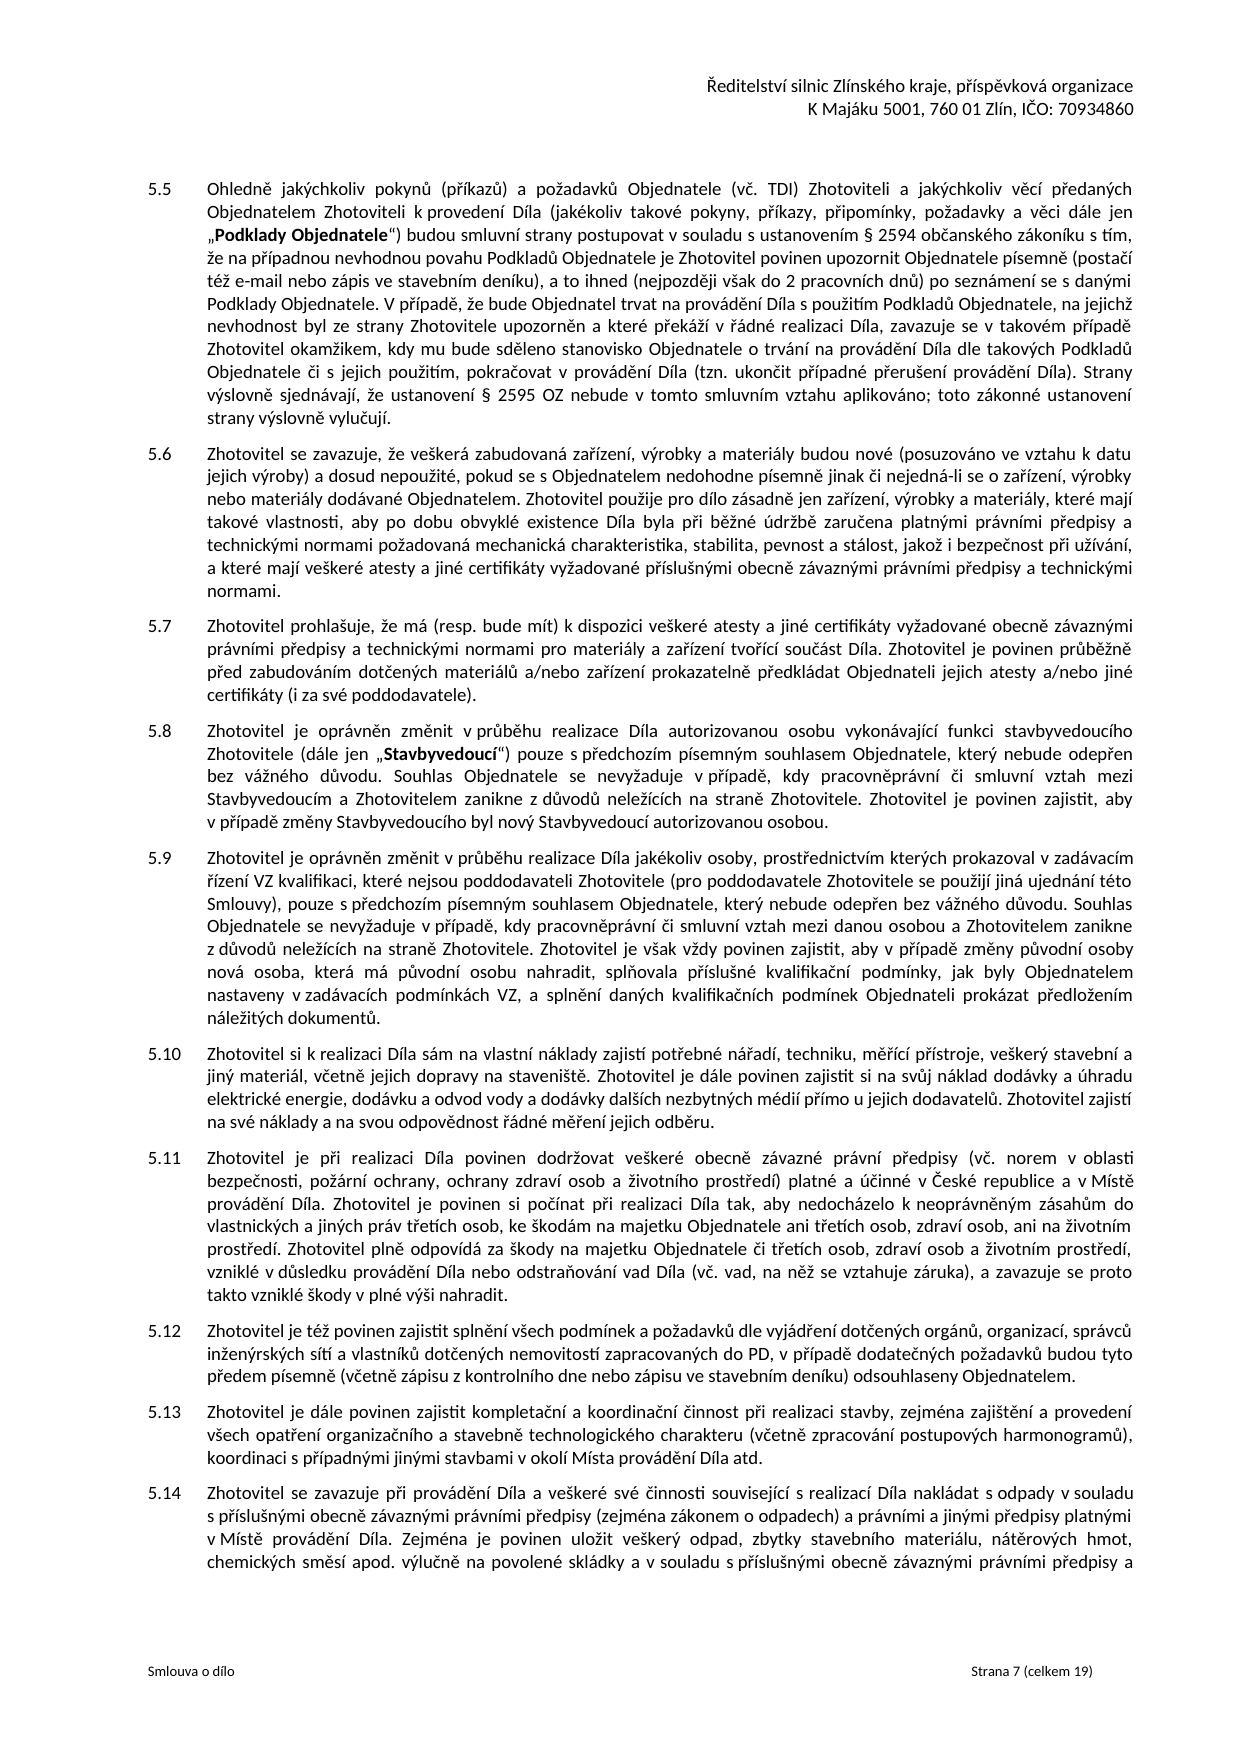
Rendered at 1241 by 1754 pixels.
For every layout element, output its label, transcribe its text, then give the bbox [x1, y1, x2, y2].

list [148, 1481, 1134, 1573]
list Zhotovitel je též povinen zajistit splnění všech podmínek a požadavků dle vyjádření dotčených orgánů, organizací, správců inženýrských sítí a vlastníků dotčených nemovitostí zapracovaných do PD, v případě dodatečných požadavků budou tyto předem písemně (včetně zápisu z kontrolního dne nebo zápisu ve stavebním deníku) odsouhlaseny Objednatelem. [148, 1319, 1134, 1388]
list Zhotovitel je při realizaci Díla povinen dodržovat veškeré obecně závazné právní předpisy (vč. norem v oblasti bezpečnosti, požární ochrany, ochrany zdraví osob a životního prostředí) platné a účinné v České republice a v Místě provádění Díla. Zhotovitel je povinen si počínat při realizaci Díla tak, aby nedocházelo k neoprávněným zásahům do vlastnických a jiných práv třetích osob, ke škodám na majetku Objednatele ani třetích osob, zdraví osob, ani na životním prostředí. Zhotovitel plně odpovídá za škody na majetku Objednatele či třetích osob, zdraví osob a životním prostředí, vzniklé v důsledku provádění Díla nebo odstraňování vad Díla (vč. vad, na něž se vztahuje záruka), a zavazuje se proto takto vzniklé škody v plné výši nahradit. [148, 1146, 1134, 1306]
list Zhotovitel si k realizaci Díla sám na vlastní náklady zajistí potřebné nářadí, techniku, měřící přístroje, veškerý stavební a jiný materiál, včetně jejich dopravy na staveniště. Zhotovitel je dále povinen zajistit si na svůj náklad dodávky a úhradu elektrické energie, dodávku a odvod vody a dodávky dalších nezbytných médií přímo u jejich dodavatelů. Zhotovitel zajistí na své náklady a na svou odpovědnost řádné měření jejich odběru. [148, 1042, 1134, 1133]
list Zhotovitel je oprávněn změnit v průběhu realizace Díla jakékoliv osoby, prostřednictvím kterých prokazoval v zadávacím řízení VZ kvalifikaci, které nejsou poddodavateli Zhotovitele (pro poddodavatele Zhotovitele se použijí jiná ujednání této Smlouvy), pouze s předchozím písemným souhlasem Objednatele, který nebude odepřen bez vážného důvodu. Souhlas Objednatele se nevyžaduje v případě, kdy pracovněprávní či smluvní vztah mezi danou osobou a Zhotovitelem zanikne z důvodů neležících na straně Zhotovitele. Zhotovitel je však vždy povinen zajistit, aby v případě změny původní osoby nová osoba, která má původní osobu nahradit, splňovala příslušné kvalifikační podmínky, jak byly Objednatelem nastaveny v zadávacích podmínkách VZ, a splnění daných kvalifikačních podmínek Objednateli prokázat předložením náležitých dokumentů. [148, 846, 1134, 1029]
list Ohledně jakýchkoliv pokynů (příkazů) a požadavků Objednatele (vč. TDI) Zhotoviteli a jakýchkoliv věcí předaných Objednatelem Zhotoviteli k provedení Díla (jakékoliv takové pokyny, příkazy, připomínky, požadavky a věci dále jen „Podklady Objednatele“) budou smluvní strany postupovat v souladu s ustanovením § 2594 občanského zákoníku s tím, že na případnou nevhodnou povahu Podkladů Objednatele je Zhotovitel povinen upozornit Objednatele písemně (postačí též e-mail nebo zápis ve stavebním deníku), a to ihned (nejpozději však do 2 pracovních dnů) po seznámení se s danými Podklady Objednatele. V případě, že bude Objednatel trvat na provádění Díla s použitím Podkladů Objednatele, na jejichž nevhodnost byl ze strany Zhotovitele upozorněn a které překáží v řádné realizaci Díla, zavazuje se v takovém případě Zhotovitel okamžikem, kdy mu bude sděleno stanovisko Objednatele o trvání na provádění Díla dle takových Podkladů Objednatele či s jejich použitím, pokračovat v provádění Díla (tzn. ukončit případné přerušení provádění Díla). Strany výslovně sjednávají, že ustanovení § 2595 OZ nebude v tomto smluvním vztahu aplikováno; toto zákonné ustanovení strany výslovně vylučují. [148, 177, 1134, 429]
list Zhotovitel prohlašuje, že má (resp. bude mít) k dispozici veškeré atesty a jiné certifikáty vyžadované obecně závaznými právními předpisy a technickými normami pro materiály a zařízení tvořící součást Díla. Zhotovitel je povinen průběžně před zabudováním dotčených materiálů a/nebo zařízení prokazatelně předkládat Objednateli jejich atesty a/nebo jiné certifikáty (i za své poddodavatele). [148, 615, 1134, 706]
list Zhotovitel se zavazuje, že veškerá zabudovaná zařízení, výrobky a materiály budou nové (posuzováno ve vztahu k datu jejich výroby) a dosud nepoužité, pokud se s Objednatelem nedohodne písemně jinak či nejedná-li se o zařízení, výrobky nebo materiály dodávané Objednatelem. Zhotovitel použije pro dílo zásadně jen zařízení, výrobky a materiály, které mají takové vlastnosti, aby po dobu obvyklé existence Díla byla při běžné údržbě zaručena platnými právními předpisy a technickými normami požadovaná mechanická charakteristika, stabilita, pevnost a stálost, jakož i bezpečnost při užívání, a které mají veškeré atesty a jiné certifikáty vyžadované příslušnými obecně závaznými právními předpisy a technickými normami. [148, 442, 1134, 602]
list Zhotovitel je dále povinen zajistit kompletační a koordinační činnost při realizaci stavby, zejména zajištění a provedení všech opatření organizačního a stavebně technologického charakteru (včetně zpracování postupových harmonogramů), koordinaci s případnými jinými stavbami v okolí Místa provádění Díla atd. [148, 1400, 1134, 1469]
list Zhotovitel je oprávněn změnit v průběhu realizace Díla autorizovanou osobu vykonávající funkci stavbyvedoucího Zhotovitele (dále jen „Stavbyvedoucí“) pouze s předchozím písemným souhlasem Objednatele, který nebude odepřen bez vážného důvodu. Souhlas Objednatele se nevyžaduje v případě, kdy pracovněprávní či smluvní vztah mezi Stavbyvedoucím a Zhotovitelem zanikne z důvodů neležících na straně Zhotovitele. Zhotovitel je povinen zajistit, aby v případě změny Stavbyvedoucího byl nový Stavbyvedoucí autorizovanou osobou. [148, 719, 1134, 833]
